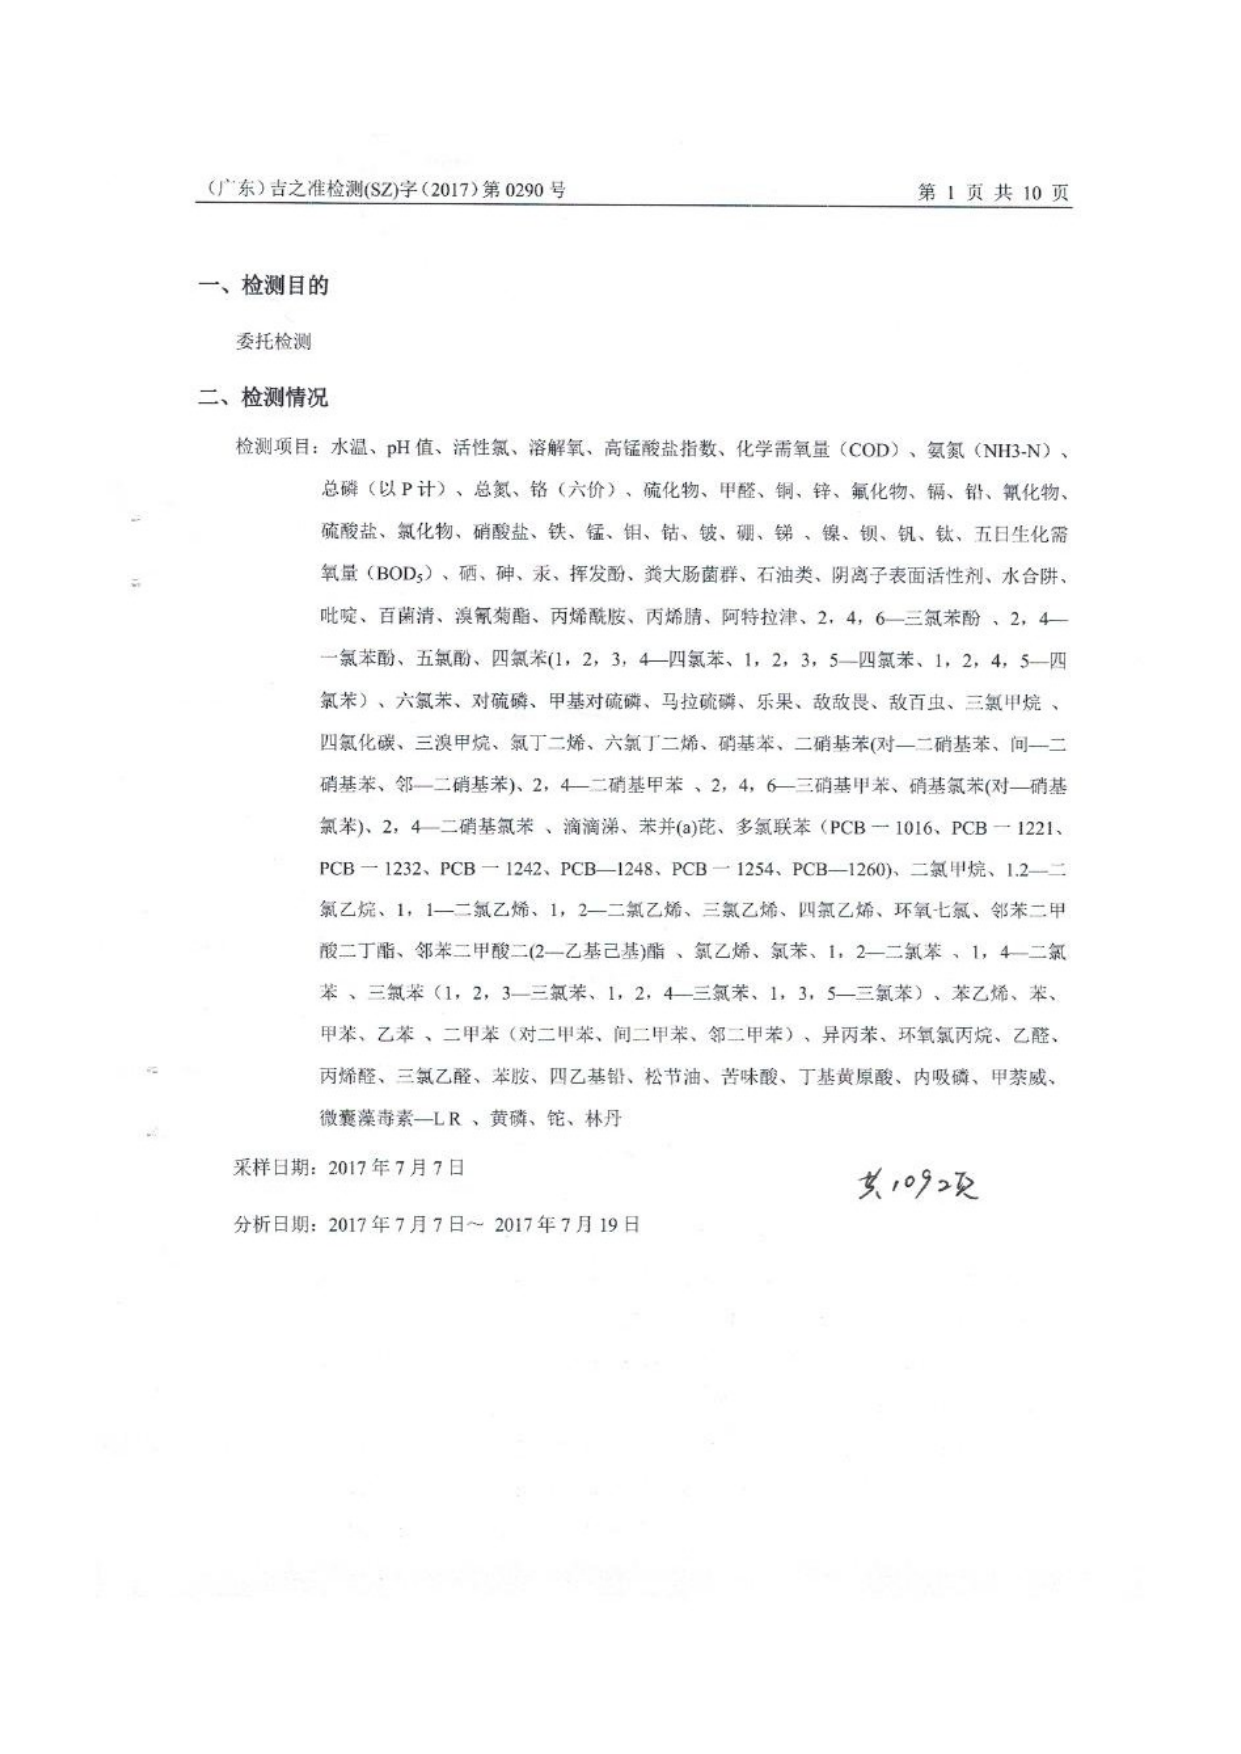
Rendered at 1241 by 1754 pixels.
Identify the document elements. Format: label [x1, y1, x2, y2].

picture [75, 80, 1165, 1612]
